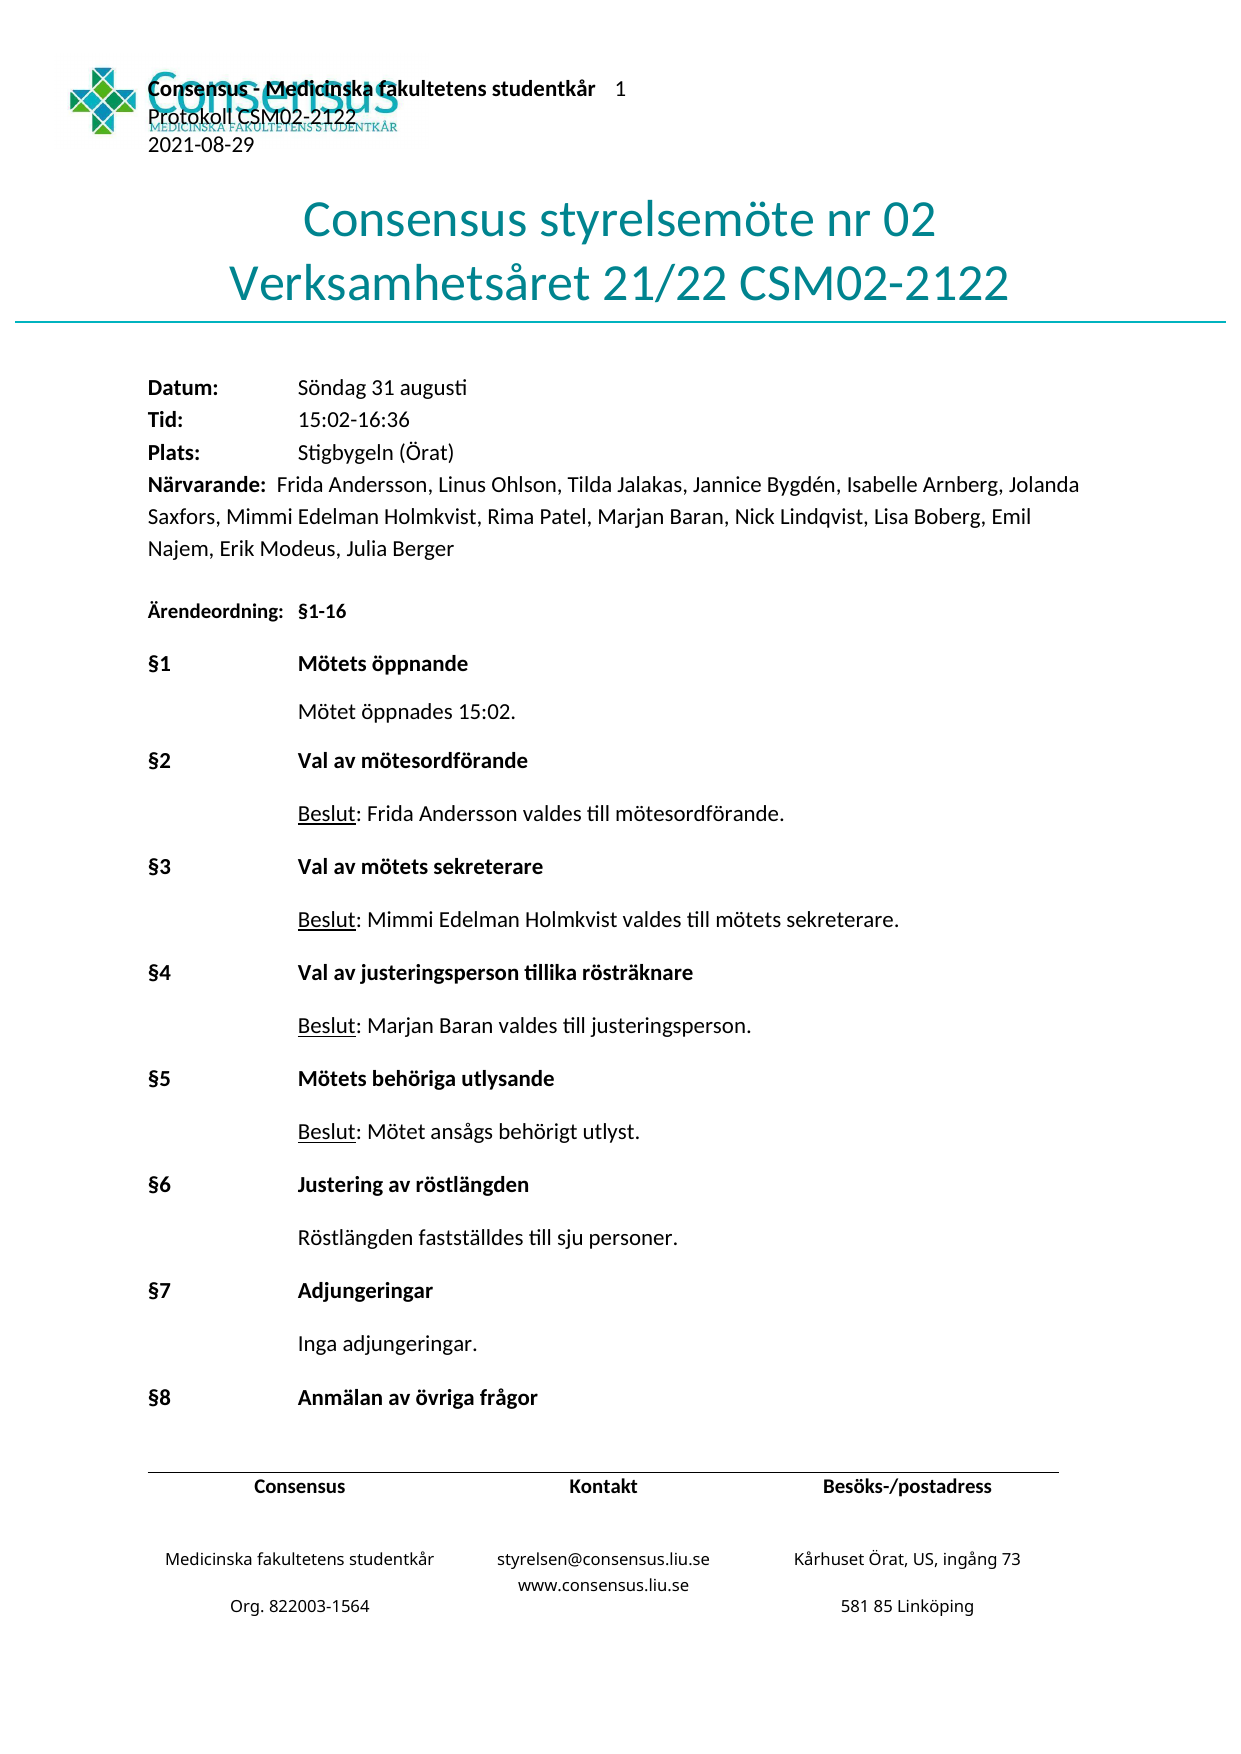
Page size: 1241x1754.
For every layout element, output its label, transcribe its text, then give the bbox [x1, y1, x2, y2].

text Ärendeordning: §1-16 [148, 599, 1092, 624]
text §1 Mötets öppnande [148, 649, 1092, 677]
text Närvarande: Frida Andersson, Linus Ohlson, Tilda Jalakas, Jannice Bygdén, Isabelle Arnberg, Jolanda Saxfors, Mimmi Edelman Holmkvist, Rima Patel, Marjan Baran, Nick Lindqvist, Lisa Boberg, Emil Najem, Erik Modeus, Julia Berger [148, 470, 1092, 562]
text §8 Anmälan av övriga frågor [148, 1383, 1092, 1411]
text Röstlängden fastställdes till sju personer. [223, 1223, 1092, 1252]
text Beslut: Frida Andersson valdes till mötesordförande. [223, 799, 1092, 827]
text Consensus styrelsemöte nr 02 Verksamhetsåret 21/22 CSM02-2122 [15, 186, 1226, 321]
text Inga adjungeringar. [223, 1329, 1092, 1358]
text §7 Adjungeringar [148, 1277, 1092, 1304]
picture [53, 53, 429, 149]
text Datum: Söndag 31 augusti Tid: 15:02-16:36 Plats: Stigbygeln (Örat) [148, 373, 1092, 466]
text Beslut: Mimmi Edelman Holmkvist valdes till mötets sekreterare. [148, 905, 1092, 933]
picture [204, 139, 210, 149]
text §4 Val av justeringsperson tillika rösträknare [148, 958, 1092, 986]
text §2 Val av mötesordförande [148, 746, 1092, 774]
text §3 Val av mötets sekreterare [148, 852, 1092, 880]
picture [162, 139, 168, 149]
text Mötet öppnades 15:02. [148, 697, 1092, 726]
text §6 Justering av röstlängden [148, 1171, 1092, 1198]
text §5 Mötets behöriga utlysande [148, 1064, 1092, 1092]
text Beslut: Marjan Baran valdes till justeringsperson. [223, 1011, 1092, 1039]
text Beslut: Mötet ansågs behörigt utlyst. [223, 1117, 1092, 1146]
